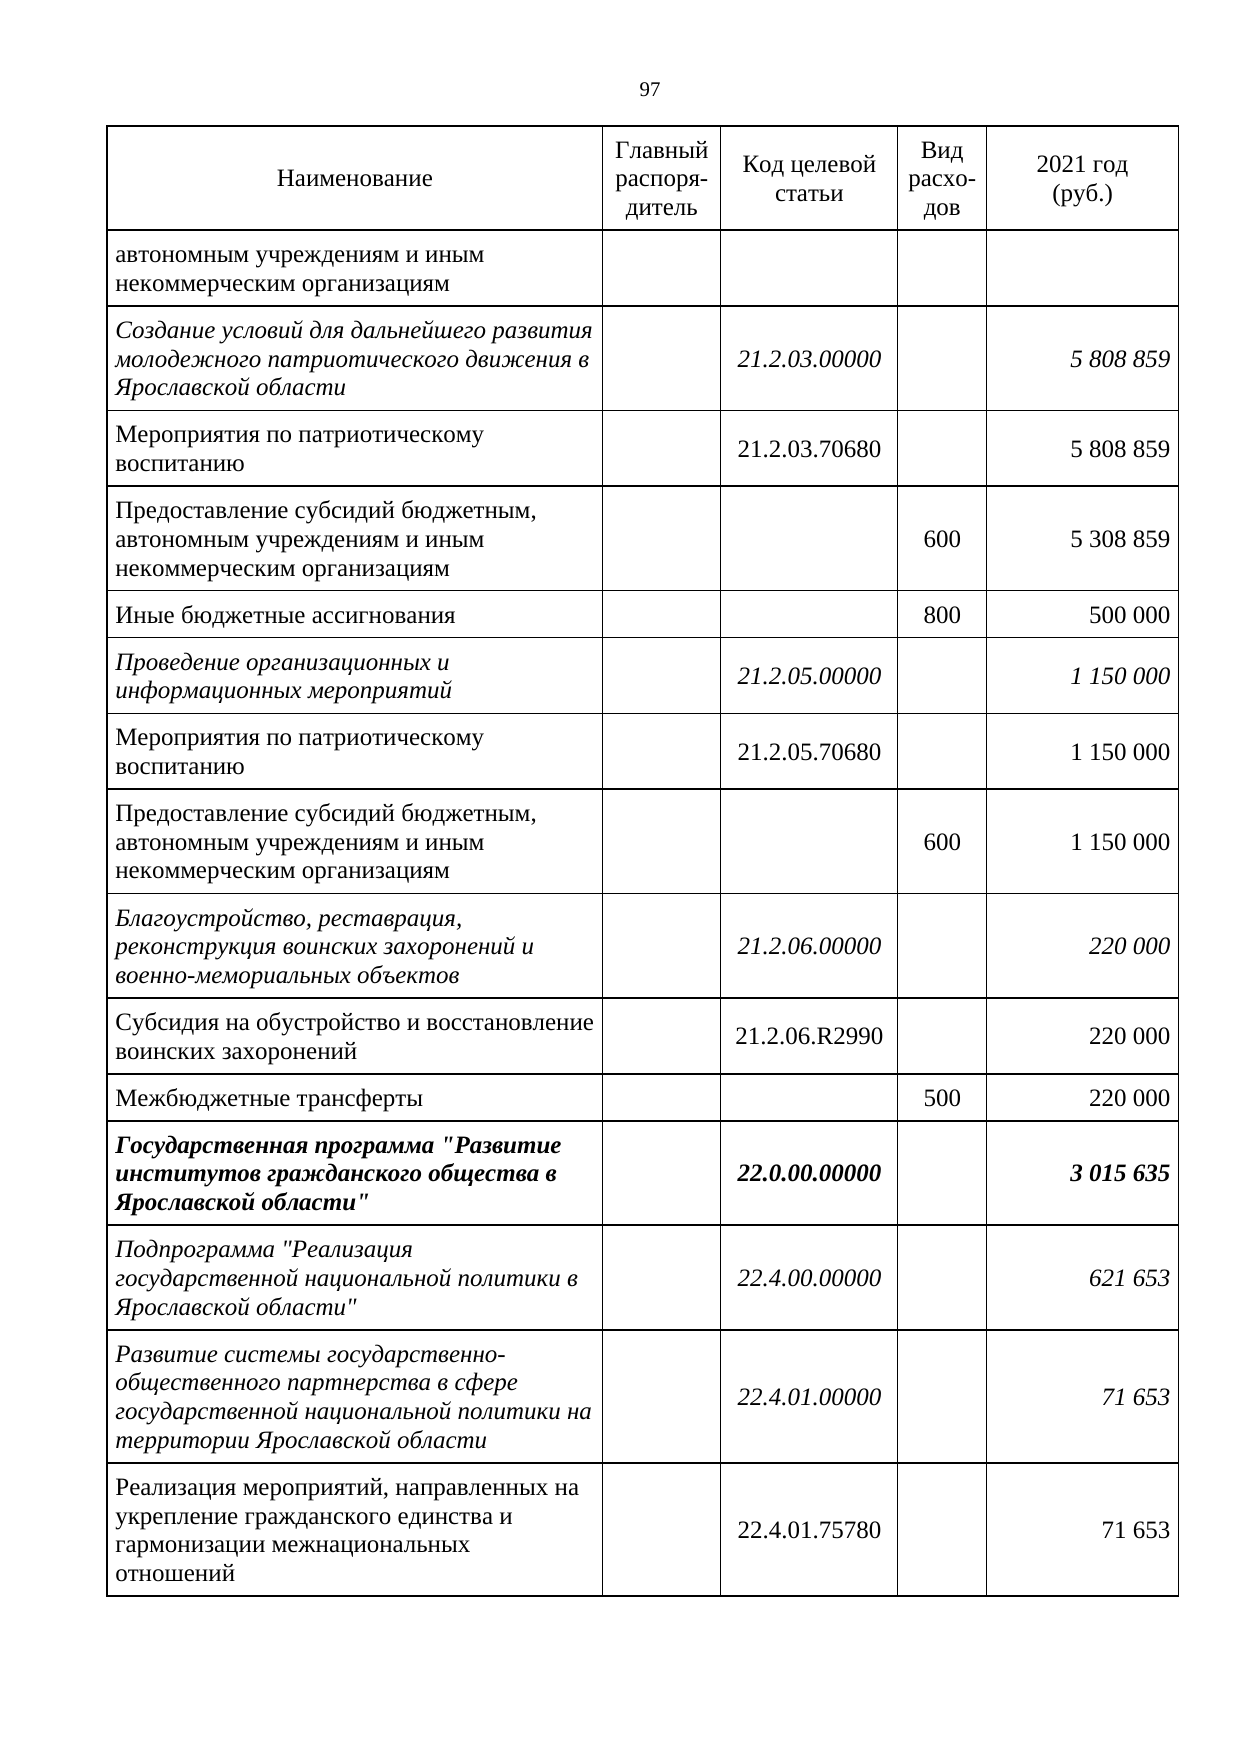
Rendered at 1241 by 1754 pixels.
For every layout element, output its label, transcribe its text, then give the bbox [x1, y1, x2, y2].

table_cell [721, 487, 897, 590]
table_header Наименование [108, 127, 602, 229]
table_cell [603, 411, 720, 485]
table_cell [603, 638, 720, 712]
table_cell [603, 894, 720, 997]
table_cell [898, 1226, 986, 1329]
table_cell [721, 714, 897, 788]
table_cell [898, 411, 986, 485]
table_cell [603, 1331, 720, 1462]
table_header Вид расхо-дов [898, 127, 986, 229]
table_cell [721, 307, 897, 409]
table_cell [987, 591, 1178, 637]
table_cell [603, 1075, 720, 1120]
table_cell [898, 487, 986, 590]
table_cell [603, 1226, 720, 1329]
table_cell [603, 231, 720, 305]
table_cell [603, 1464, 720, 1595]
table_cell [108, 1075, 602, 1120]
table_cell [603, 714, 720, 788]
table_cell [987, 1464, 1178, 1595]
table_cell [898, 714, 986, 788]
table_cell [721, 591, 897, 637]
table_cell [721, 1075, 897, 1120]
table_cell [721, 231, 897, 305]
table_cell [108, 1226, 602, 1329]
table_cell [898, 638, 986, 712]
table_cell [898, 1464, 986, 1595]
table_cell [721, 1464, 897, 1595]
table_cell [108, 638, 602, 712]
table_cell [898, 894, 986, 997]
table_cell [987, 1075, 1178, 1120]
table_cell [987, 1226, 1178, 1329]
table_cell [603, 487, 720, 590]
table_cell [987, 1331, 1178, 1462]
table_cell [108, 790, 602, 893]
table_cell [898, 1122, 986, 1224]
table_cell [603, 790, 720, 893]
table_header Главный распоря-дитель [603, 127, 720, 229]
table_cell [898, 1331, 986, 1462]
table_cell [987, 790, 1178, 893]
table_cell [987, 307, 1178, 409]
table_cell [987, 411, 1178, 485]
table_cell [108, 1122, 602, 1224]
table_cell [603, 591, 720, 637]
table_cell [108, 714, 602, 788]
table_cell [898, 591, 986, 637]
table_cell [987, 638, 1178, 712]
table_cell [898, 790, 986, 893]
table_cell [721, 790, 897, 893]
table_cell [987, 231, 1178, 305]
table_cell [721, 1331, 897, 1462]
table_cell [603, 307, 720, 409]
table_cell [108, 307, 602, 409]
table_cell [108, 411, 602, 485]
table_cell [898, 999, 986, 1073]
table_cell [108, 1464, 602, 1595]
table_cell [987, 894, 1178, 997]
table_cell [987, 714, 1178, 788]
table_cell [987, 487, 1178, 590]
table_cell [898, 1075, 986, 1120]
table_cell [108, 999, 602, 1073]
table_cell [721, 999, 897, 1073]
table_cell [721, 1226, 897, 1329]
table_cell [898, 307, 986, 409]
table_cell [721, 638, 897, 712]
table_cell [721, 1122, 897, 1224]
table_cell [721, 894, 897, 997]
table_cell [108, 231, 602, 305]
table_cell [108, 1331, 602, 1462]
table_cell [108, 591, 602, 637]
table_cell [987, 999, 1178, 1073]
table_header 2021 год (руб.) [987, 127, 1178, 229]
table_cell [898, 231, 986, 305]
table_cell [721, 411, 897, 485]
table_header Код целевой статьи [721, 127, 897, 229]
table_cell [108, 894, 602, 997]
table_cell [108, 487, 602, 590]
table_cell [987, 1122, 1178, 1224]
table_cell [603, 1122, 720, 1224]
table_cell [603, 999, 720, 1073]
